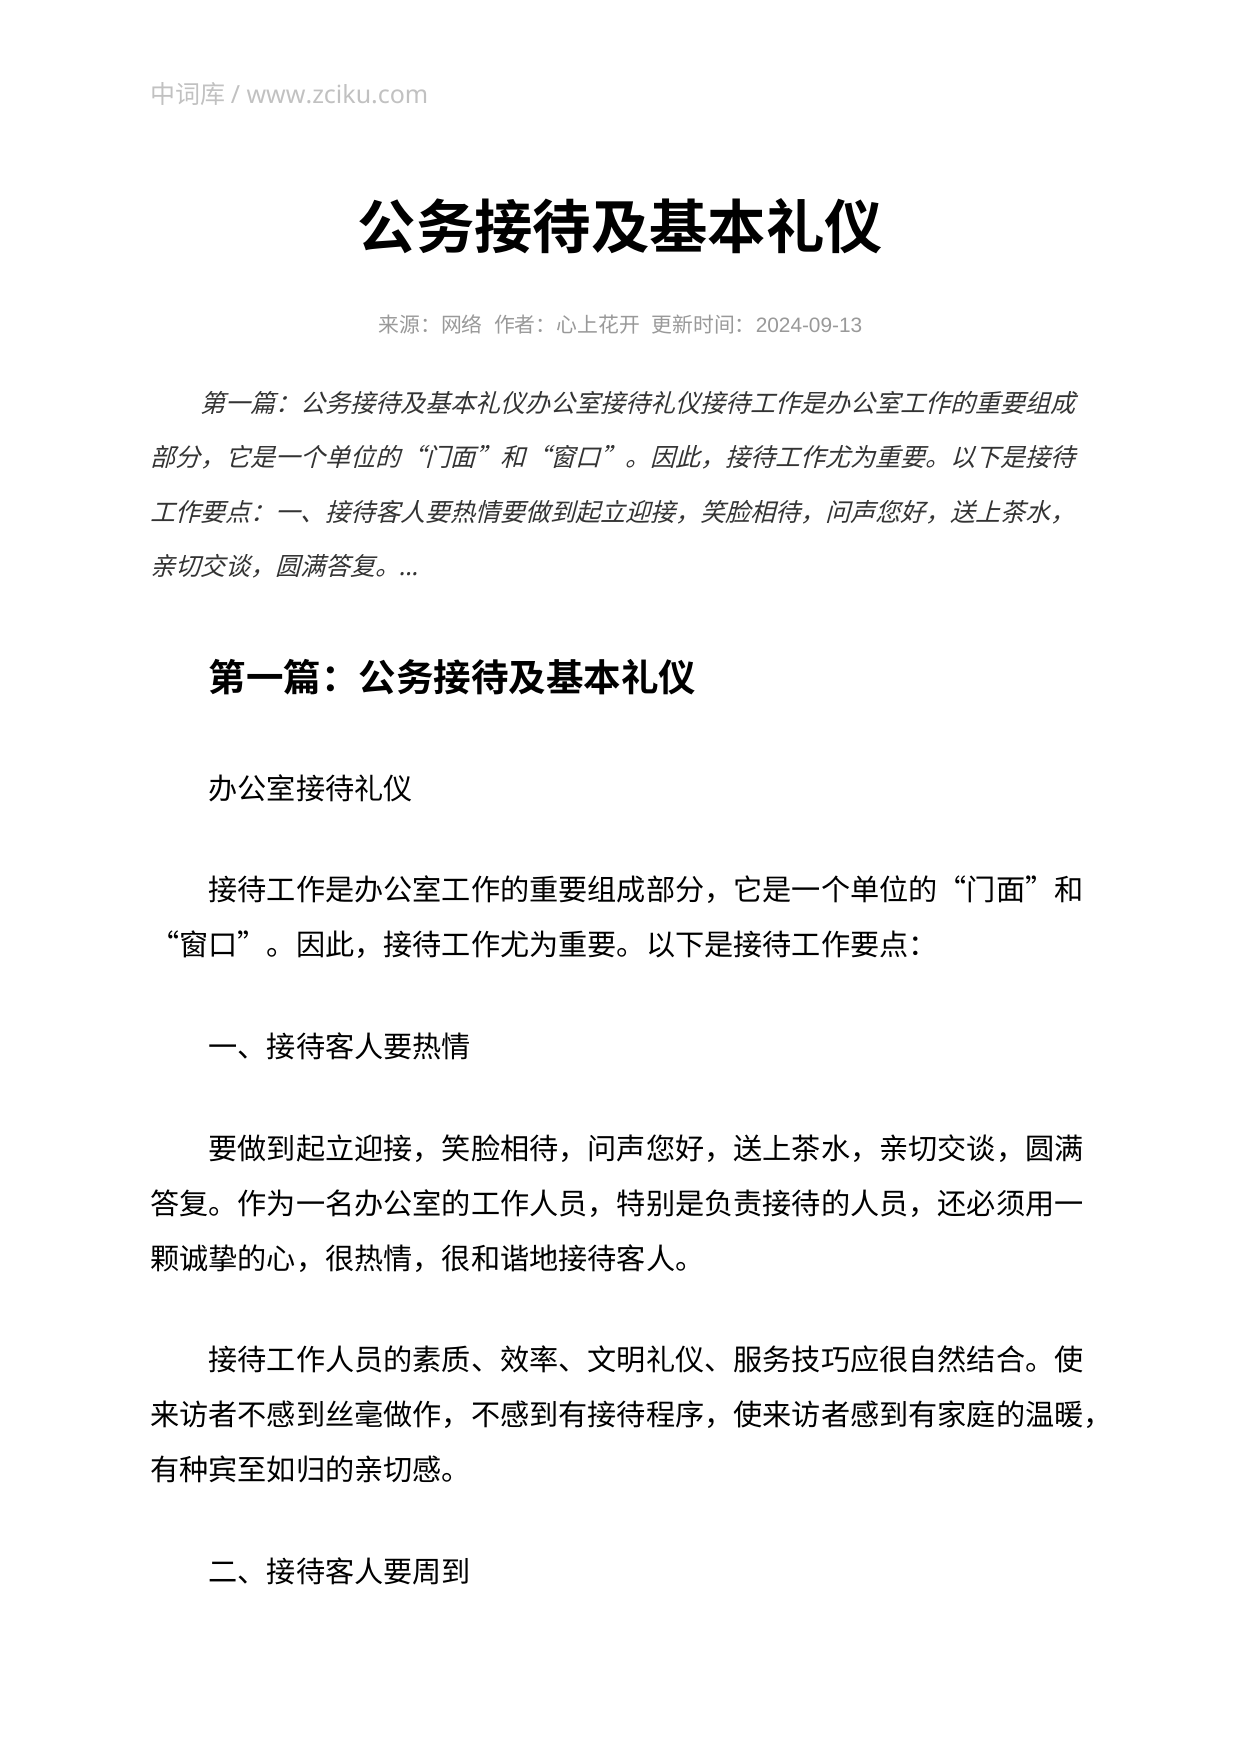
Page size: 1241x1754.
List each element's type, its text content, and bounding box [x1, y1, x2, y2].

subtitle 公务接待及基本礼仪 [150, 181, 1090, 266]
text 第一篇：公务接待及基本礼仪办公室接待礼仪接待工作是办公室工作的重要组成部分，它是一个单位的“门面”和“窗口”。因此，接待工作尤为重要。以下是接待工作要点：一、接待客人要热情要做到起立迎接，笑脸相待，问声您好，送上茶水，亲切交谈，圆满答复。... [150, 383, 1090, 583]
text 接待工作人员的素质、效率、文明礼仪、服务技巧应很自然结合。使来访者不感到丝毫做作，不感到有接待程序，使来访者感到有家庭的温暖，有种宾至如归的亲切感。 [150, 1337, 1090, 1489]
text 接待工作是办公室工作的重要组成部分，它是一个单位的“门面”和“窗口”。因此，接待工作尤为重要。以下是接待工作要点： [150, 867, 1090, 964]
text 来源：网络 作者：心上花开 更新时间：2024-09-13 [150, 313, 1090, 337]
text 一、接待客人要热情 [150, 1024, 1090, 1066]
text 第一篇：公务接待及基本礼仪 [150, 648, 1090, 702]
text 二、接待客人要周到 [150, 1548, 1090, 1591]
text 办公室接待礼仪 [150, 765, 1090, 807]
text 要做到起立迎接，笑脸相待，问声您好，送上茶水，亲切交谈，圆满答复。作为一名办公室的工作人员，特别是负责接待的人员，还必须用一颗诚挚的心，很热情，很和谐地接待客人。 [150, 1125, 1090, 1277]
